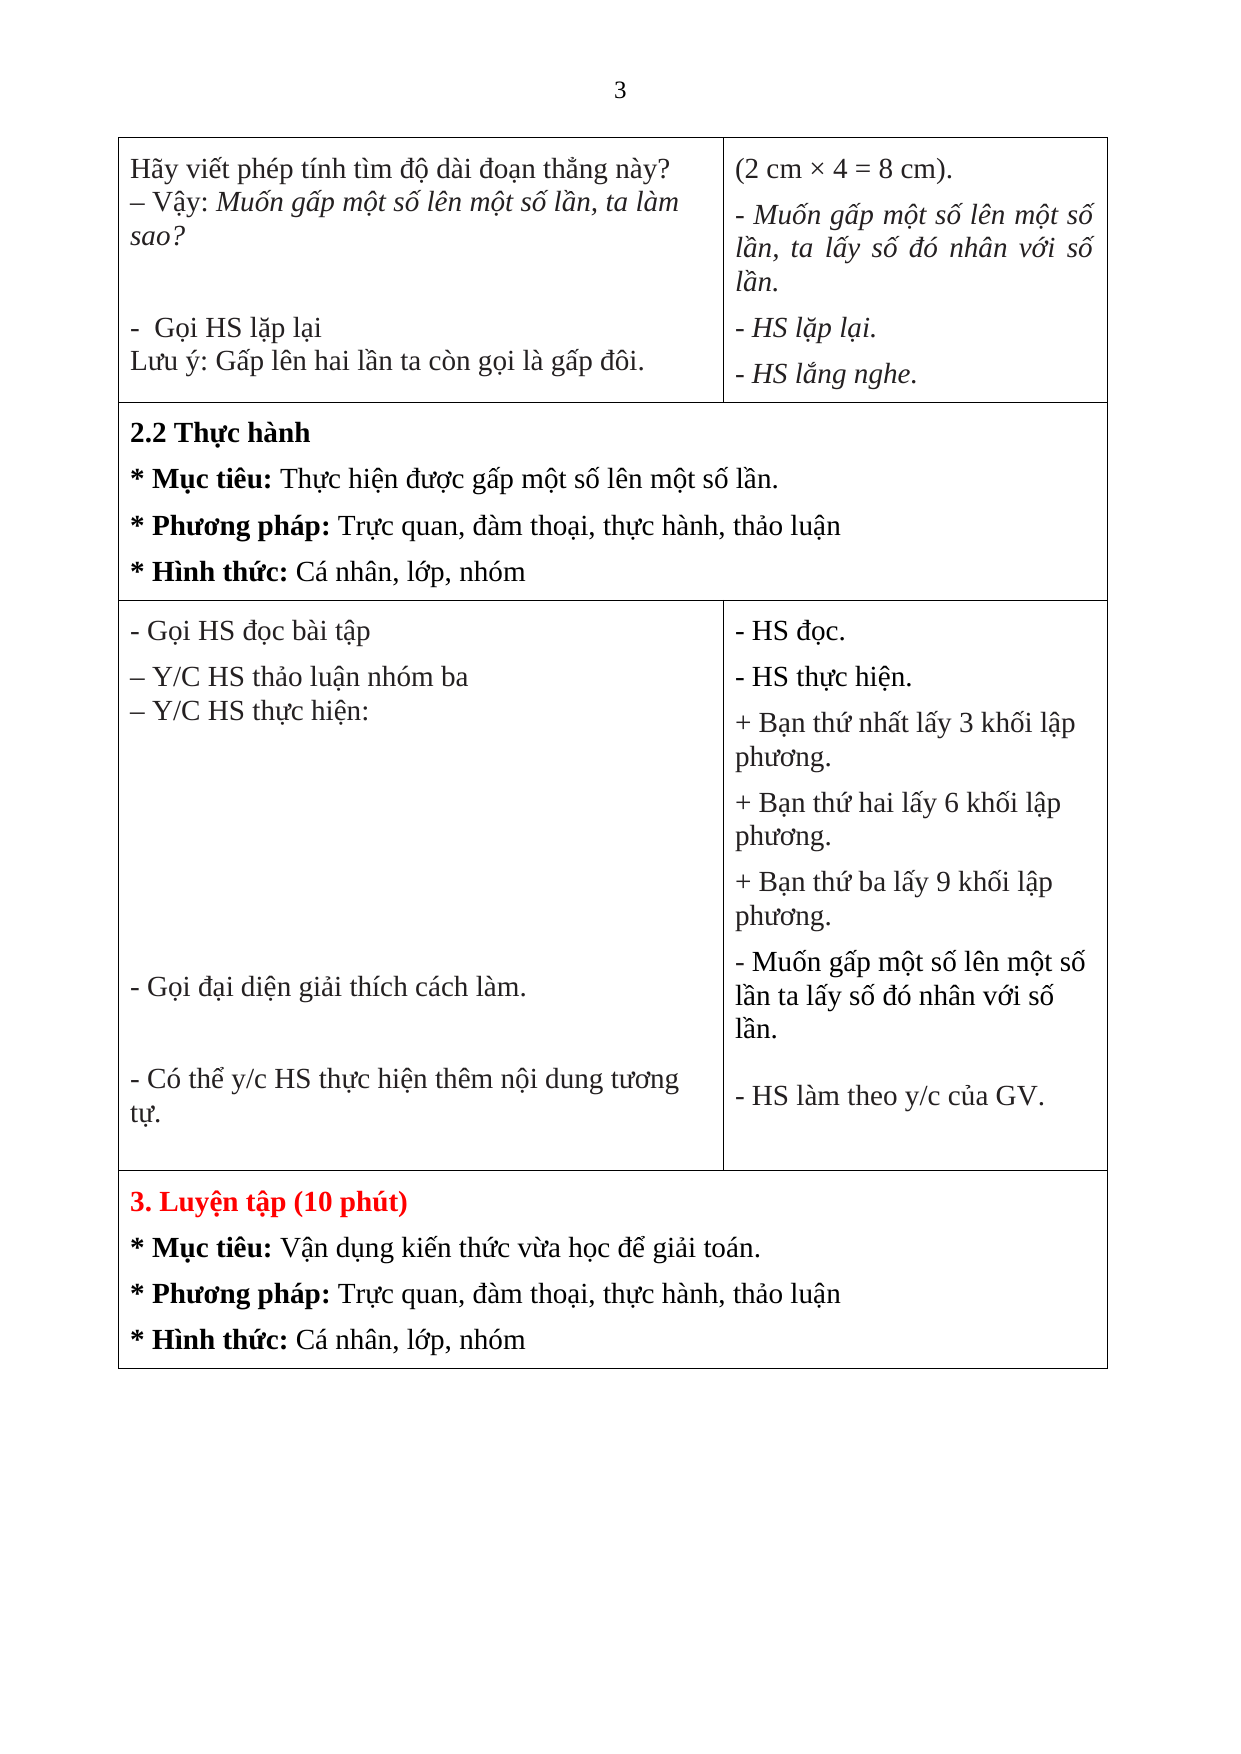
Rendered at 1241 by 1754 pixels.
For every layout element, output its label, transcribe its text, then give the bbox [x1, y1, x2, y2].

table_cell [724, 138, 1107, 402]
table_cell 2.2 Thực hành * Mục tiêu: Thực hiện được gấp một số lên một số lần. * Phương pháp: Trực quan, đàm thoại, thực hành, thảo luận * Hình thức: Cá nhân, lớp, nhóm [119, 403, 1107, 600]
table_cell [119, 138, 723, 402]
table_cell - HS đọc. - HS thực hiện. + Bạn thứ nhất lấy 3 khối lập phương. + Bạn thứ hai lấy 6 khối lập phương. + Bạn thứ ba lấy 9 khối lập phương. - Muốn gấp một số lên một số lần ta lấy số đó nhân với số lần. - HS làm theo y/c của GV. [724, 601, 1107, 1170]
table_cell 3. Luyện tập (10 phút) * Mục tiêu: Vận dụng kiến thức vừa học để giải toán. * Phương pháp: Trực quan, đàm thoại, thực hành, thảo luận * Hình thức: Cá nhân, lớp, nhóm [119, 1171, 1107, 1368]
table_cell - Gọi HS đọc bài tập – Y/C HS thảo luận nhóm ba – Y/C HS thực hiện: - Gọi đại diện giải thích cách làm. - Có thể y/c HS thực hiện thêm nội dung tương tự. [119, 601, 723, 1170]
